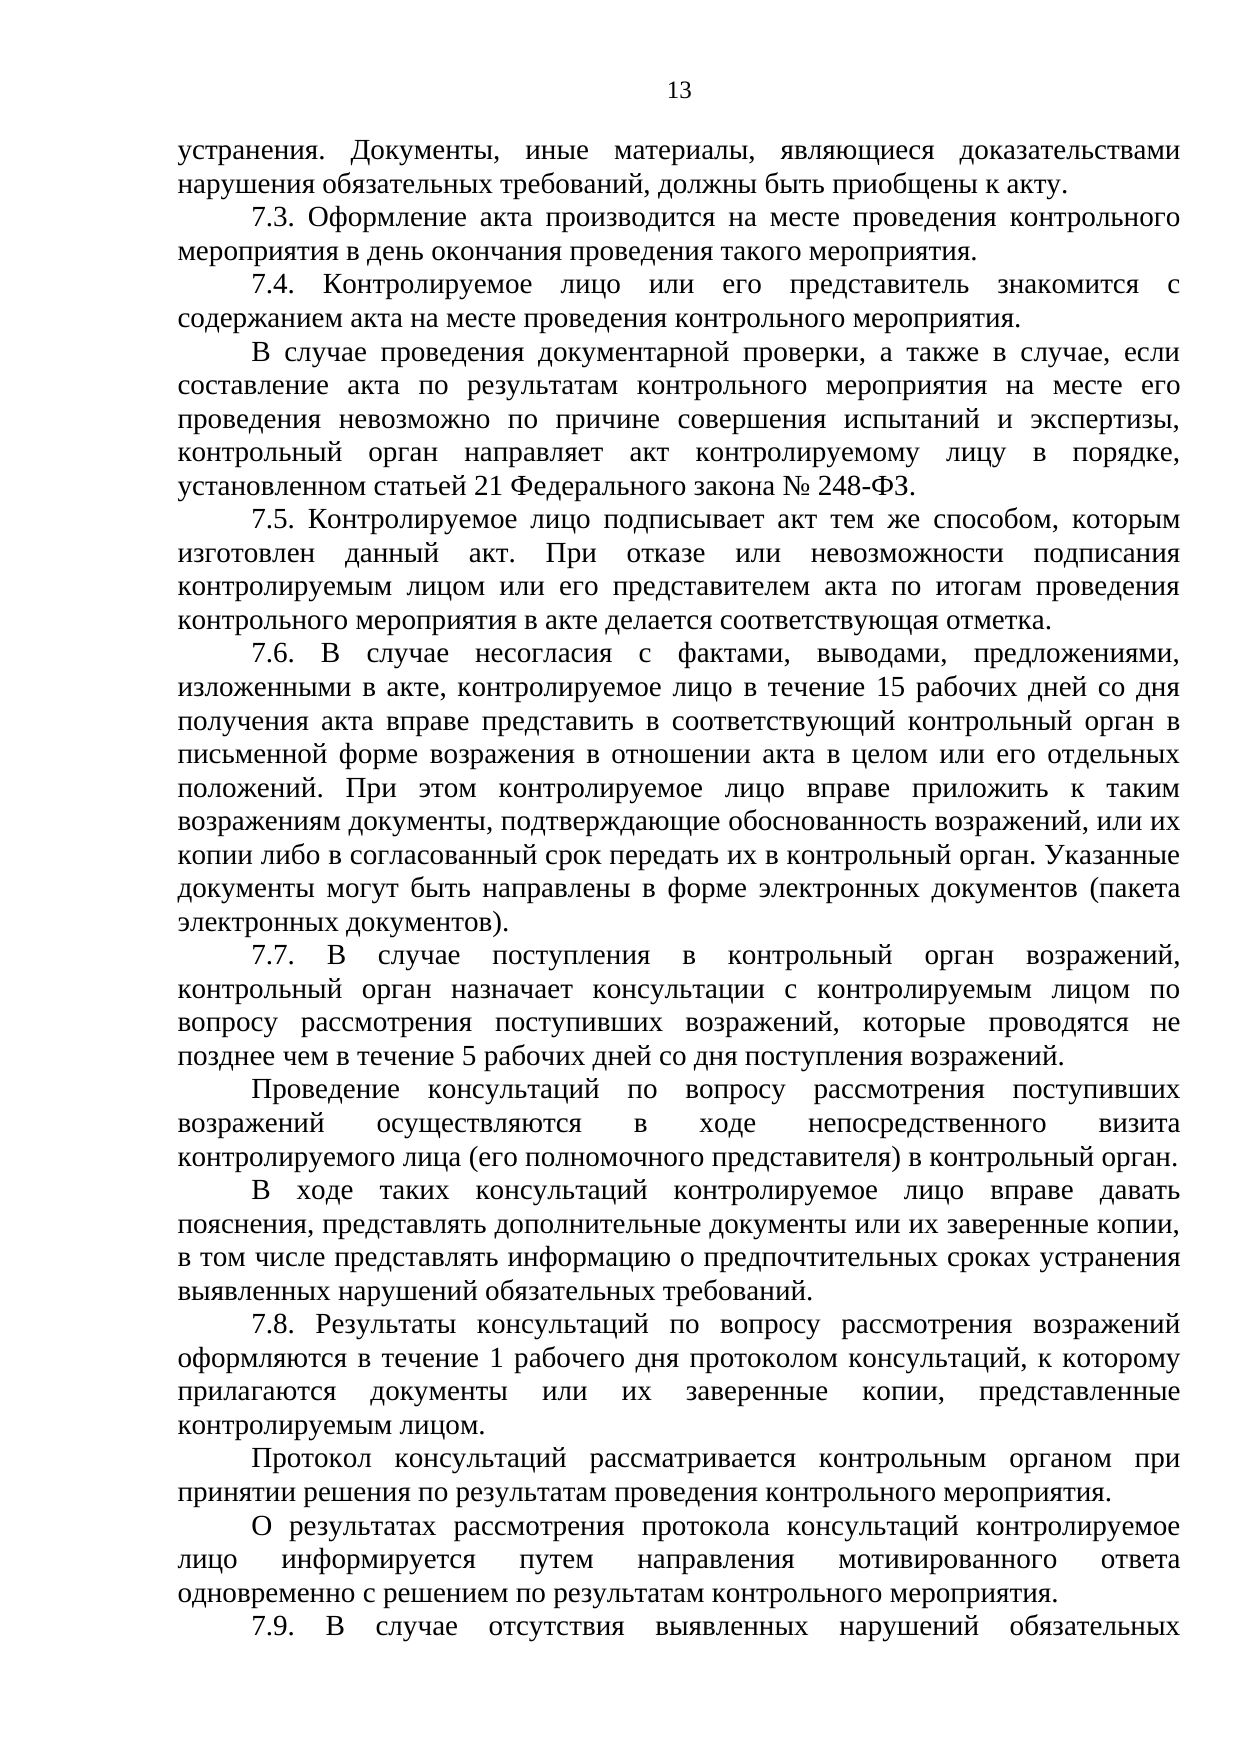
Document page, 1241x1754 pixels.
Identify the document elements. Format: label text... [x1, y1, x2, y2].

text Протокол консультаций рассматривается контрольным органом при принятии решения по результатам проведения контрольного мероприятия. [177, 1441, 1181, 1508]
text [177, 1608, 1181, 1642]
text 7.5. Контролируемое лицо подписывает акт тем же способом, которым изготовлен данный акт. При отказе или невозможности подписания контролируемым лицом или его представителем акта по итогам проведения контрольного мероприятия в акте делается соответствующая отметка. [177, 501, 1181, 636]
text В случае проведения документарной проверки, а также в случае, если составление акта по результатам контрольного мероприятия на месте его проведения невозможно по причине совершения испытаний и экспертизы, контрольный орган направляет акт контролируемому лицу в порядке, установленном статьей 21 Федерального закона № 248-ФЗ. [177, 334, 1181, 501]
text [177, 132, 1181, 199]
text В ходе таких консультаций контролируемое лицо вправе давать пояснения, представлять дополнительные документы или их заверенные копии, в том числе представлять информацию о предпочтительных сроках устранения выявленных нарушений обязательных требований. [177, 1172, 1181, 1306]
text 7.4. Контролируемое лицо или его представитель знакомится с содержанием акта на месте проведения контрольного мероприятия. [177, 267, 1181, 334]
text 7.3. Оформление акта производится на месте проведения контрольного мероприятия в день окончания проведения такого мероприятия. [177, 199, 1181, 267]
text 7.6. В случае несогласия с фактами, выводами, предложениями, изложенными в акте, контролируемое лицо в течение 15 рабочих дней со дня получения акта вправе представить в соответствующий контрольный орган в письменной форме возражения в отношении акта в целом или его отдельных положений. При этом контролируемое лицо вправе приложить к таким возражениям документы, подтверждающие обоснованность возражений, или их копии либо в согласованный срок передать их в контрольный орган. Указанные документы могут быть направлены в форме электронных документов (пакета электронных документов). [177, 636, 1181, 937]
text О результатах рассмотрения протокола консультаций контролируемое лицо информируется путем направления мотивированного ответа одновременно с решением по результатам контрольного мероприятия. [177, 1508, 1181, 1608]
text 7.8. Результаты консультаций по вопросу рассмотрения возражений оформляются в течение 1 рабочего дня протоколом консультаций, к которому прилагаются документы или их заверенные копии, представленные контролируемым лицом. [177, 1306, 1181, 1441]
text 7.7. В случае поступления в контрольный орган возражений, контрольный орган назначает консультации с контролируемым лицом по вопросу рассмотрения поступивших возражений, которые проводятся не позднее чем в течение 5 рабочих дней со дня поступления возражений. [177, 937, 1181, 1072]
text Проведение консультаций по вопросу рассмотрения поступивших возражений осуществляются в ходе непосредственного визита контролируемого лица (его полномочного представителя) в контрольный орган. [177, 1072, 1181, 1172]
